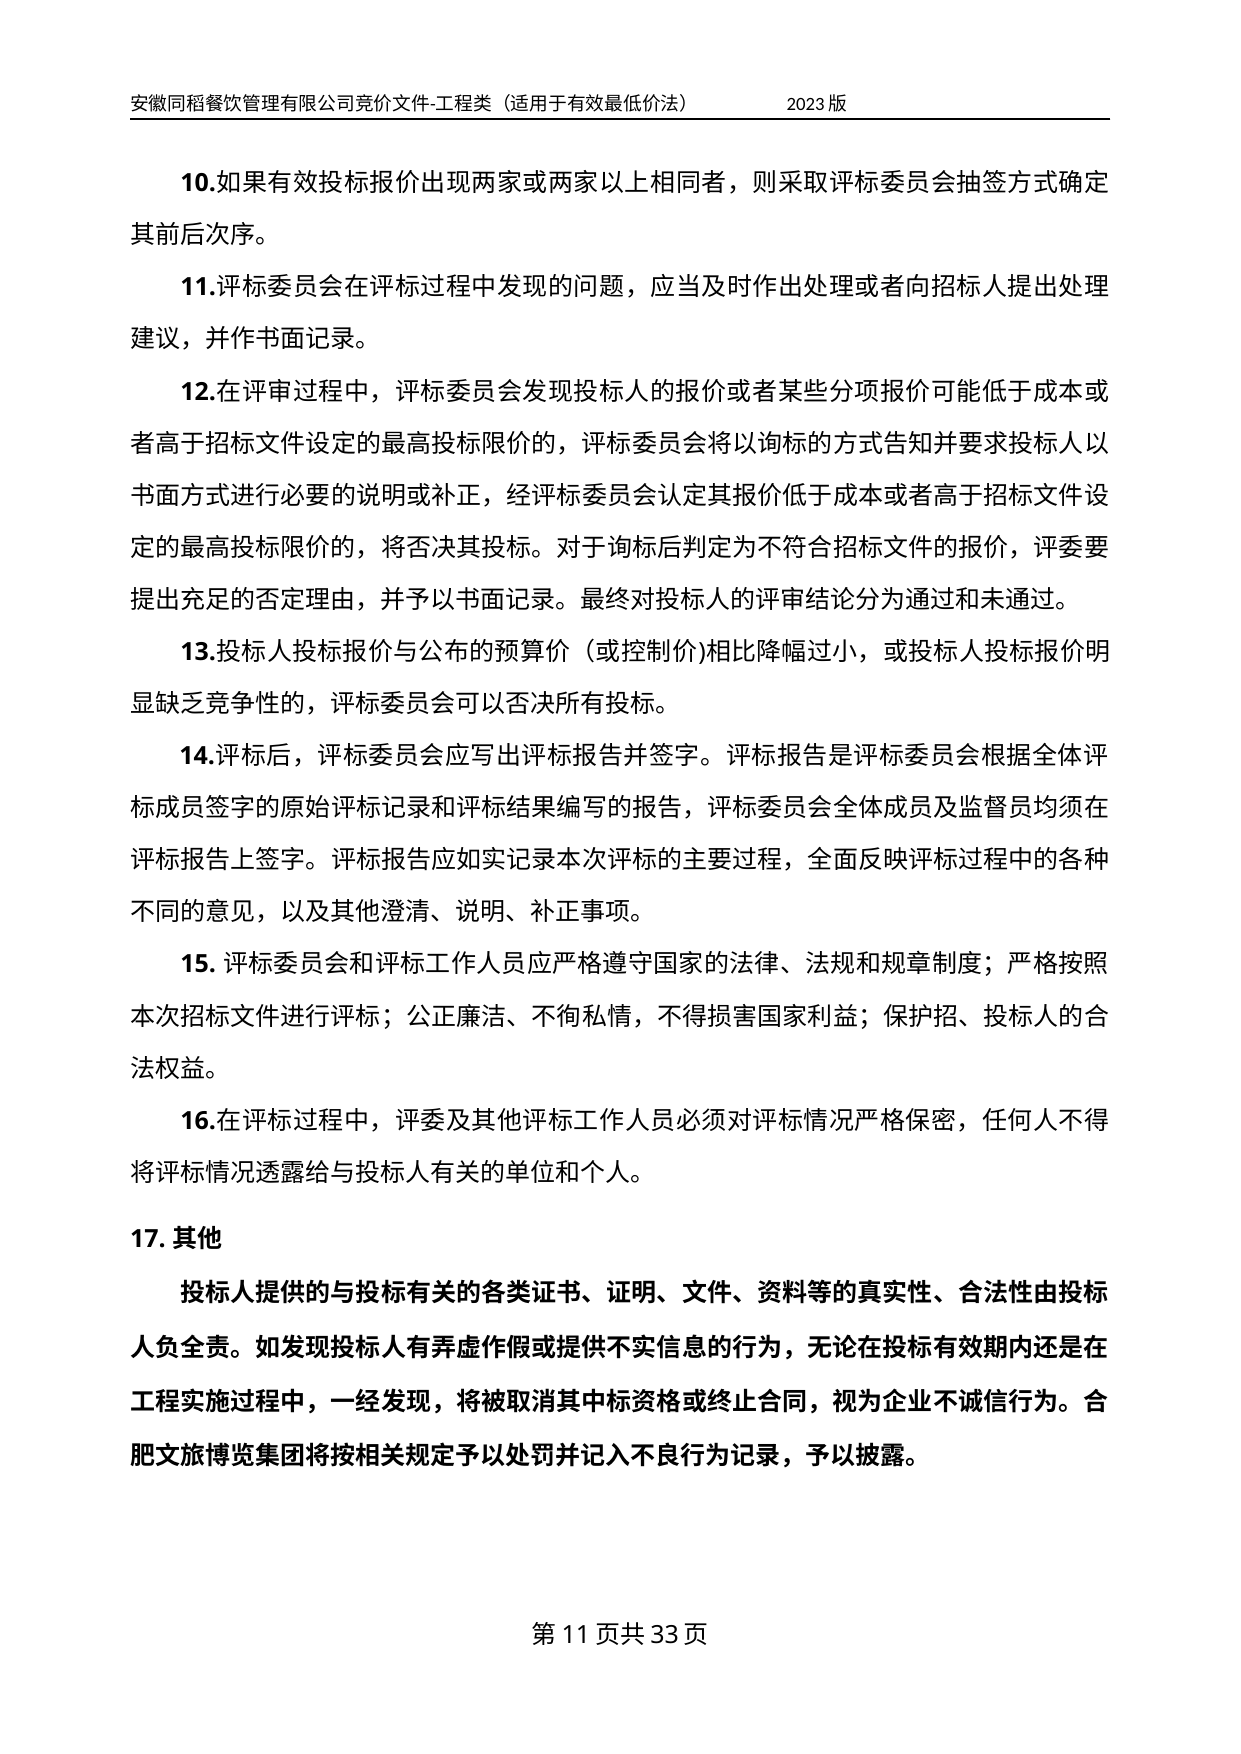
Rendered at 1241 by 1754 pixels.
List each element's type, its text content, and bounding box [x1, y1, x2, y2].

text 11.评标委员会在评标过程中发现的问题，应当及时作出处理或者向招标人提出处理建议，并作书面记录。 [130, 254, 1111, 358]
text 13.投标人投标报价与公布的预算价（或控制价)相比降幅过小，或投标人投标报价明显缺乏竞争性的，评标委员会可以否决所有投标。 [130, 619, 1111, 723]
text 17. 其他 [130, 1218, 1110, 1254]
text 16.在评标过程中，评委及其他评标工作人员必须对评标情况严格保密，任何人不得将评标情况透露给与投标人有关的单位和个人。 [130, 1087, 1110, 1192]
text 10.如果有效投标报价出现两家或两家以上相同者，则采取评标委员会抽签方式确定其前后次序。 [130, 150, 1111, 254]
text 15. 评标委员会和评标工作人员应严格遵守国家的法律、法规和规章制度；严格按照本次招标文件进行评标；公正廉洁、不徇私情，不得损害国家利益；保护招、投标人的合法权益。 [130, 931, 1111, 1087]
text 14.评标后，评标委员会应写出评标报告并签字。评标报告是评标委员会根据全体评标成员签字的原始评标记录和评标结果编写的报告，评标委员会全体成员及监督员均须在评标报告上签字。评标报告应如实记录本次评标的主要过程，全面反映评标过程中的各种不同的意见，以及其他澄清、说明、补正事项。 [130, 723, 1111, 931]
text 12.在评审过程中，评标委员会发现投标人的报价或者某些分项报价可能低于成本或者高于招标文件设定的最高投标限价的，评标委员会将以询标的方式告知并要求投标人以书面方式进行必要的说明或补正，经评标委员会认定其报价低于成本或者高于招标文件设定的最高投标限价的，将否决其投标。对于询标后判定为不符合招标文件的报价，评委要提出充足的否定理由，并予以书面记录。最终对投标人的评审结论分为通过和未通过。 [130, 358, 1111, 619]
text 投标人提供的与投标有关的各类证书、证明、文件、资料等的真实性、合法性由投标人负全责。如发现投标人有弄虚作假或提供不实信息的行为，无论在投标有效期内还是在工程实施过程中，一经发现，将被取消其中标资格或终止合同，视为企业不诚信行为。合肥文旅博览集团将按相关规定予以处罚并记入不良行为记录，予以披露。 [130, 1273, 1110, 1472]
